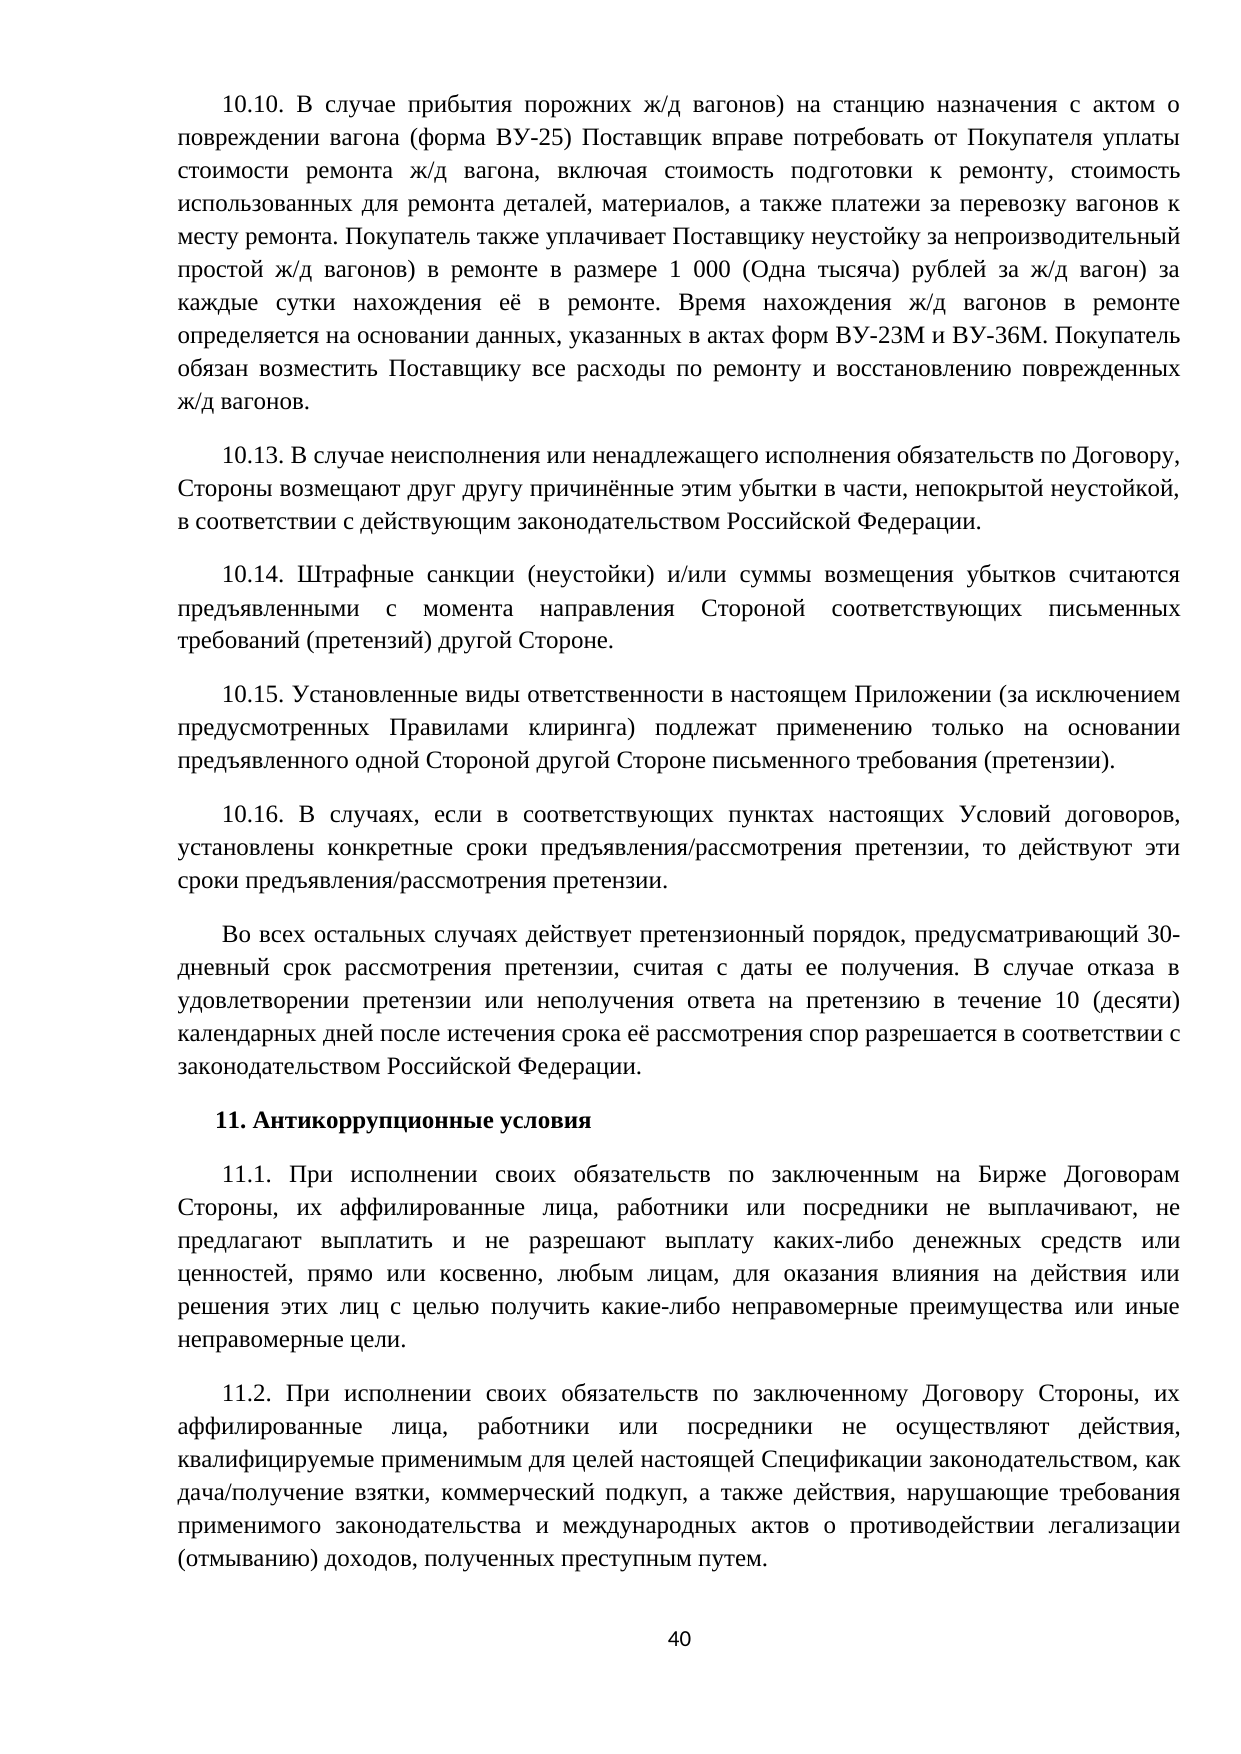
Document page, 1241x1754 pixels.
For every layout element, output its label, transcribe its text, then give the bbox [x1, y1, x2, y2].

text 10.16. В случаях, если в соответствующих пунктах настоящих Условий договоров, установлены конкретные сроки предъявления/рассмотрения претензии, то действуют эти сроки предъявления/рассмотрения претензии. [177, 799, 1181, 894]
text 11. Антикоррупционные условия [215, 1105, 1181, 1134]
text 10.14. Штрафные санкции (неустойки) и/или суммы возмещения убытков считаются предъявленными с момента направления Стороной соответствующих письменных требований (претензий) другой Стороне. [177, 559, 1181, 654]
text 10.15. Установленные виды ответственности в настоящем Приложении (за исключением предусмотренных Правилами клиринга) подлежат применению только на основании предъявленного одной Стороной другой Стороне письменного требования (претензии). [177, 679, 1181, 774]
text Во всех остальных случаях действует претензионный порядок, предусматривающий 30-дневный срок рассмотрения претензии, считая с даты ее получения. В случае отказа в удовлетворении претензии или неполучения ответа на претензию в течение 10 (десяти) календарных дней после истечения срока её рассмотрения спор разрешается в соответствии с законодательством Российской Федерации. [177, 919, 1181, 1080]
text 10.10. В случае прибытия порожних ж/д вагонов) на станцию назначения с актом о повреждении вагона (форма ВУ-25) Поставщик вправе потребовать от Покупателя уплаты стоимости ремонта ж/д вагона, включая стоимость подготовки к ремонту, стоимость использованных для ремонта деталей, материалов, а также платежи за перевозку вагонов к месту ремонта. Покупатель также уплачивает Поставщику неустойку за непроизводительный простой ж/д вагонов) в ремонте в размере 1 000 (Одна тысяча) рублей за ж/д вагон) за каждые сутки нахождения её в ремонте. Время нахождения ж/д вагонов в ремонте определяется на основании данных, указанных в актах форм ВУ-23М и ВУ-36М. Покупатель обязан возместить Поставщику все расходы по ремонту и восстановлению поврежденных ж/д вагонов. [177, 89, 1181, 414]
text 10.13. В случае неисполнения или ненадлежащего исполнения обязательств по Договору, Стороны возмещают друг другу причинённые этим убытки в части, непокрытой неустойкой, в соответствии с действующим законодательством Российской Федерации. [177, 440, 1181, 534]
text 11.1. При исполнении своих обязательств по заключенным на Бирже Договорам Стороны, их аффилированные лица, работники или посредники не выплачивают, не предлагают выплатить и не разрешают выплату каких-либо денежных средств или ценностей, прямо или косвенно, любым лицам, для оказания влияния на действия или решения этих лиц с целью получить какие-либо неправомерные преимущества или иные неправомерные цели. [177, 1159, 1181, 1353]
text 11.2. При исполнении своих обязательств по заключенному Договору Стороны, их аффилированные лица, работники или посредники не осуществляют действия, квалифицируемые применимым для целей настоящей Спецификации законодательством, как дача/получение взятки, коммерческий подкуп, а также действия, нарушающие требования применимого законодательства и международных актов о противодействии легализации (отмыванию) доходов, полученных преступным путем. [177, 1378, 1181, 1572]
